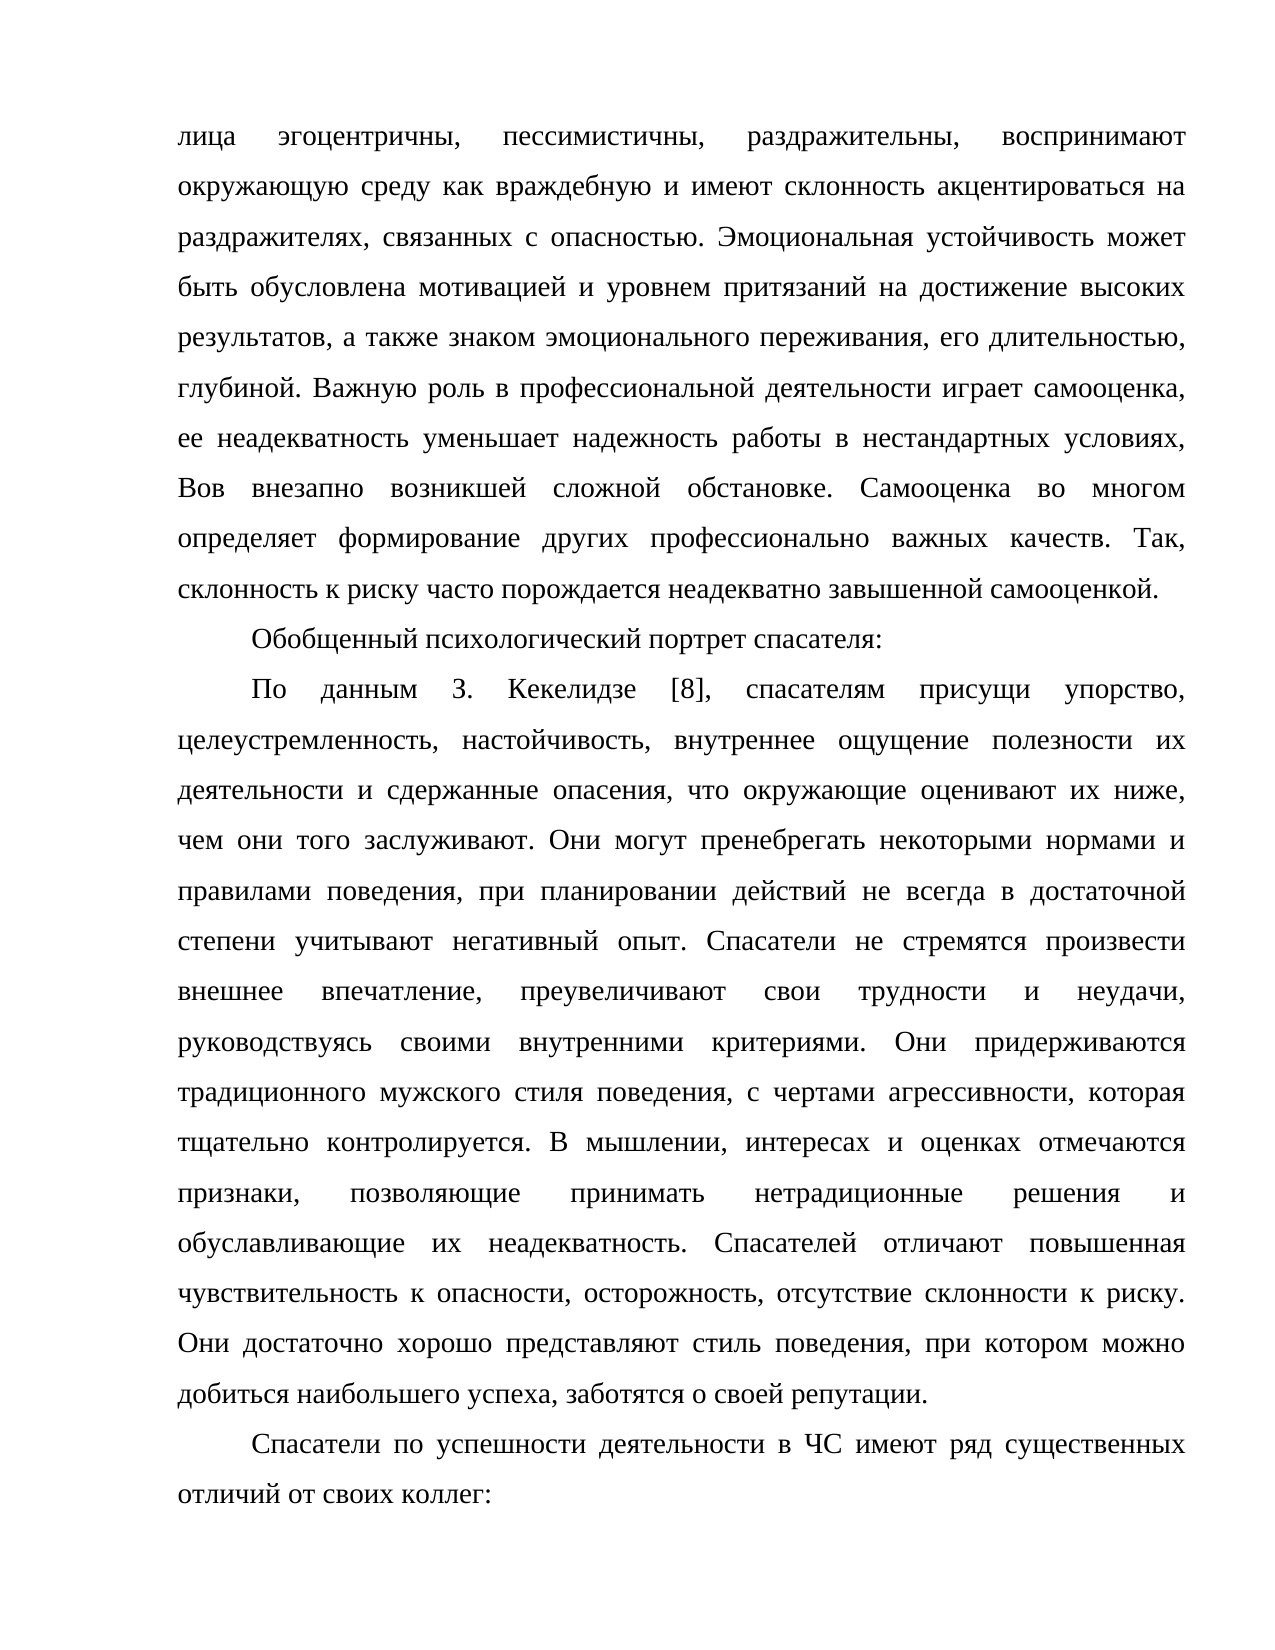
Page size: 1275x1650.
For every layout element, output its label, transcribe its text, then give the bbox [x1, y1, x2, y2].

text По данным З. Кекелидзе [8], спасателям присущи упорство, целеустремленность, настойчивость, внутреннее ощущение полезности их деятельности и сдержанные опасения, что окружающие оценивают их ниже, чем они того заслуживают. Они могут пренебрегать некоторыми нормами и правилами поведения, при планировании действий не всегда в достаточной степени учитывают негативный опыт. Спасатели не стремятся произвести внешнее впечатление, преувеличивают свои трудности и неудачи, руководствуясь своими внутренними критериями. Они придерживаются традиционного мужского стиля поведения, с чертами агрессивности, которая тщательно контролируется. В мышлении, интересах и оценках отмечаются признаки, позволяющие принимать нетрадиционные решения и обуславливающие их неадекватность. Спасателей отличают повышенная чувствительность к опасности, осторожность, отсутствие склонности к риску. Они достаточно хорошо представляют стиль поведения, при котором можно добиться наибольшего успеха, заботятся о своей репутации. [177, 672, 1186, 1409]
text Спасатели по успешности деятельности в ЧС имеют ряд существенных отличий от своих коллег: [177, 1426, 1186, 1510]
text Обобщенный психологический портрет спасателя: [177, 621, 1186, 655]
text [177, 118, 1186, 604]
